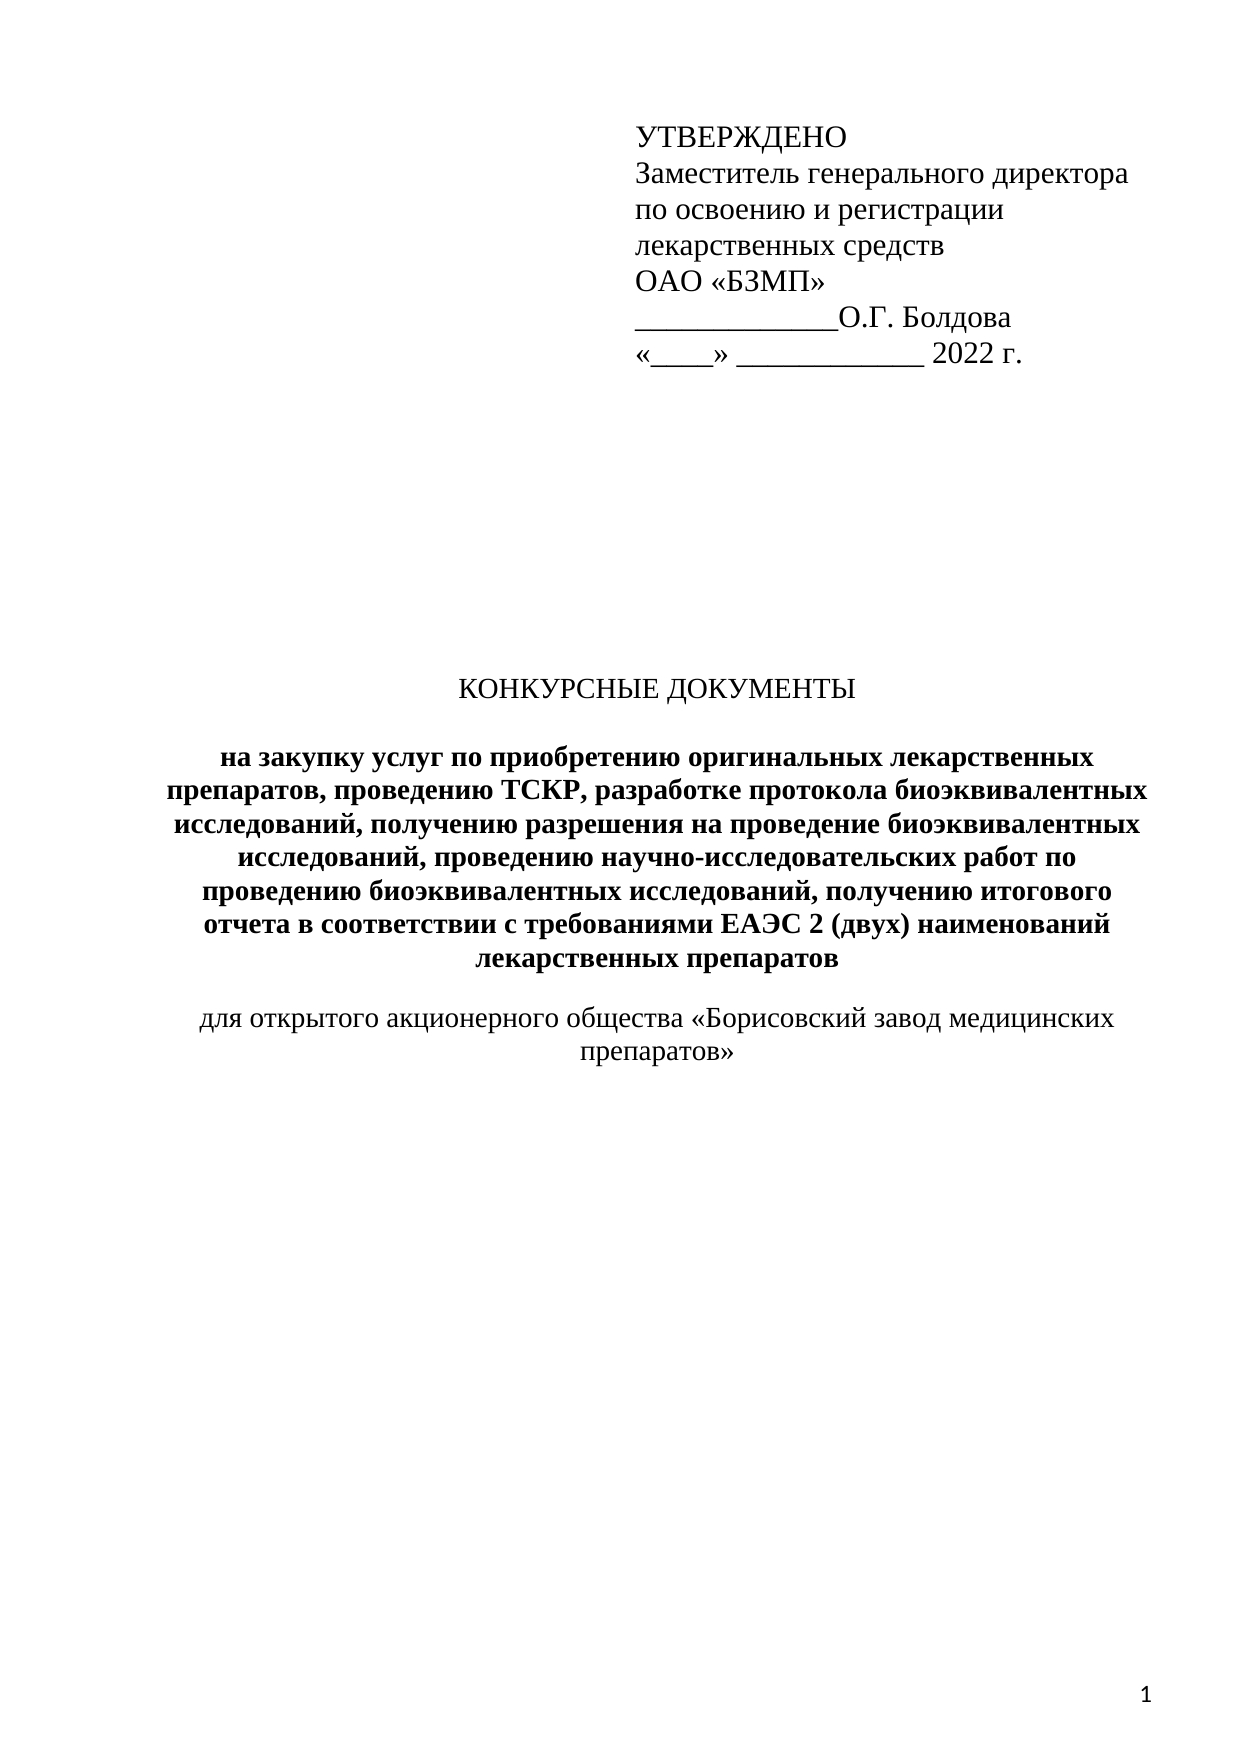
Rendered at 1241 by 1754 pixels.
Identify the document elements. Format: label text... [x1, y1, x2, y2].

text на закупку услуг по приобретению оригинальных лекарственных препаратов, проведению ТСКР, разработке протокола биоэквивалентных исследований, получению разрешения на проведение биоэквивалентных исследований, проведению научно-исследовательских работ по проведению биоэквивалентных исследований, получению итогового отчета в соответствии с требованиями ЕАЭС 2 (двух) наименований лекарственных препаратов [162, 739, 1152, 973]
text ОАО «БЗМП» [635, 262, 1152, 298]
text _____________О.Г. Болдова [635, 298, 1152, 334]
text УТВЕРЖДЕНО [635, 118, 1152, 154]
text для открытого акционерного общества «Борисовский завод медицинских препаратов» [162, 1000, 1152, 1067]
text КОНКУРСНЫЕ ДОКУМЕНТЫ [162, 672, 1152, 705]
text Заместитель генерального директора по освоению и регистрации лекарственных средств [635, 154, 1166, 262]
text «____» ____________ 2022 г. [635, 334, 1152, 370]
